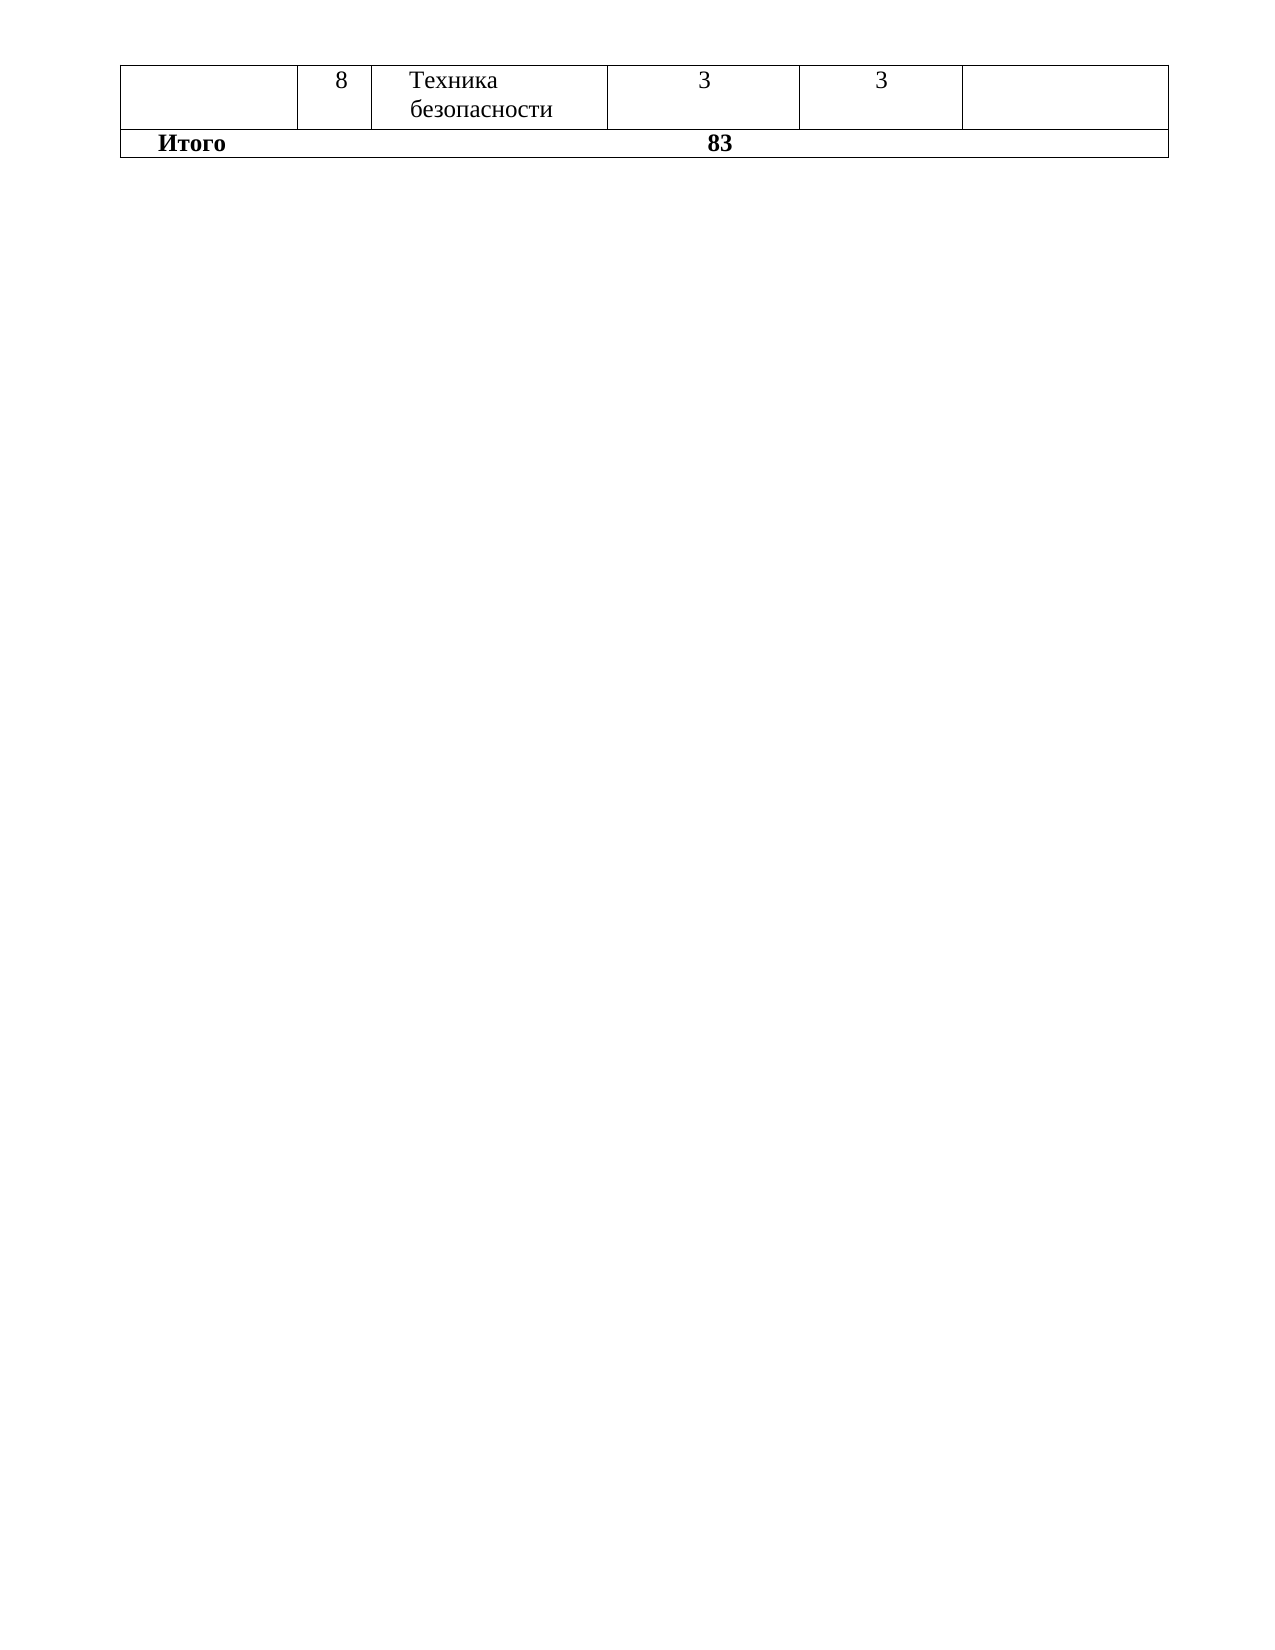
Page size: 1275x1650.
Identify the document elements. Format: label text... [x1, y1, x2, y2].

table_cell Итого 83 [121, 130, 1168, 157]
table_cell 8 [298, 66, 371, 128]
table_cell Техника безопасности [372, 66, 607, 128]
table_cell [963, 66, 1168, 128]
table_cell 3 [608, 66, 799, 128]
table_cell 3 [800, 66, 962, 128]
